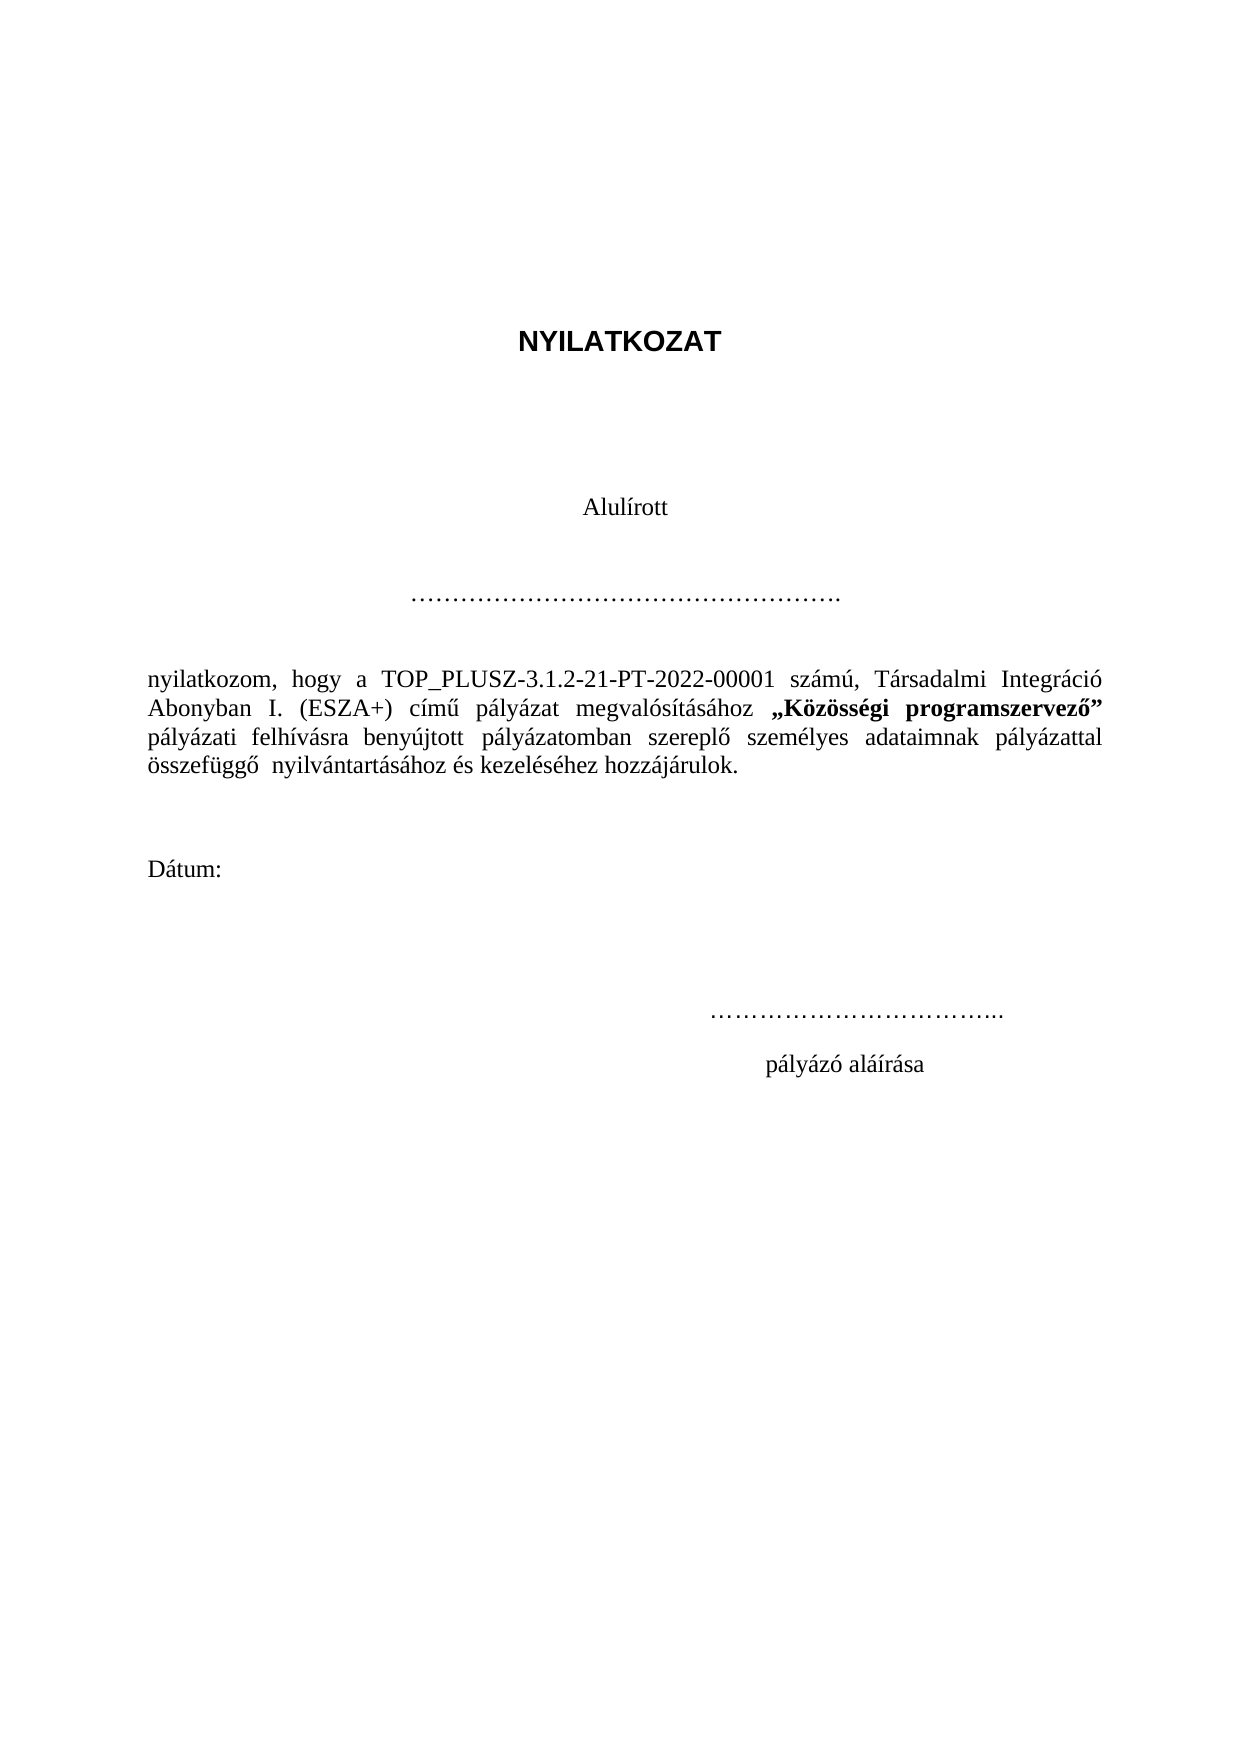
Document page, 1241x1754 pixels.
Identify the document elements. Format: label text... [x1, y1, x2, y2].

text Alulírott [147, 492, 1103, 520]
text ……………………………... pályázó aláírása [708, 995, 1005, 1078]
text nyilatkozom, hogy a TOP_PLUSZ-3.1.2-21-PT-2022-00001 számú, Társadalmi Integráció Abonyban I. (ESZA+) című pályázat megvalósításához „Közösségi programszervező” pályázati felhívásra benyújtott pályázatomban szereplő személyes adataimnak pályázattal összefüggő nyilvántartásához és kezeléséhez hozzájárulok. [147, 664, 1103, 779]
text NYILATKOZAT [137, 324, 1103, 358]
text ……………………………………………. [147, 578, 1103, 607]
text Dátum: [147, 854, 1103, 883]
